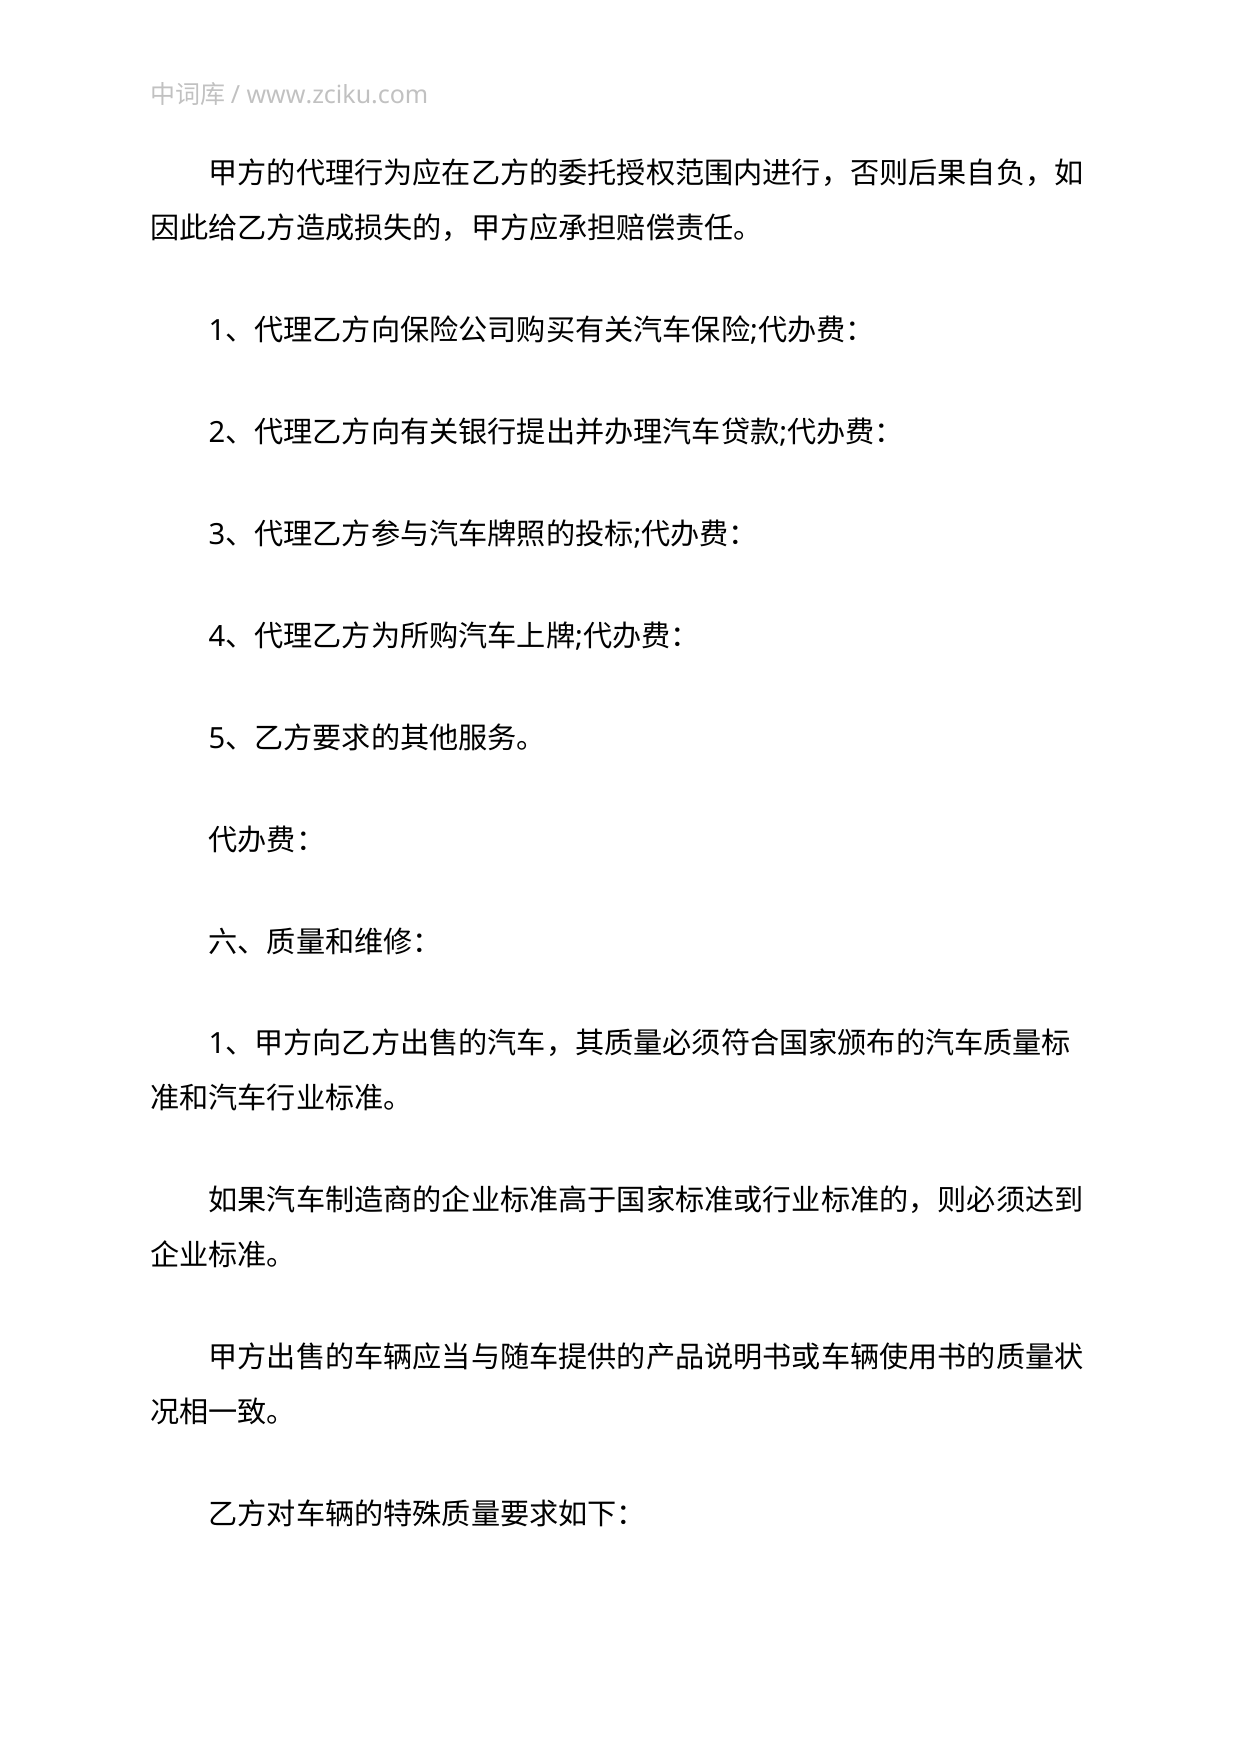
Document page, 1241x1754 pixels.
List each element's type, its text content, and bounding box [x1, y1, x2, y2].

text 1、代理乙方向保险公司购买有关汽车保险;代办费： [150, 307, 1090, 349]
text 3、代理乙方参与汽车牌照的投标;代办费： [150, 511, 1090, 553]
text 代办费： [150, 817, 1090, 859]
text 六、质量和维修： [150, 918, 1090, 961]
text 1、甲方向乙方出售的汽车，其质量必须符合国家颁布的汽车质量标准和汽车行业标准。 [150, 1020, 1090, 1117]
text 甲方出售的车辆应当与随车提供的产品说明书或车辆使用书的质量状况相一致。 [150, 1333, 1090, 1431]
text 2、代理乙方向有关银行提出并办理汽车贷款;代办费： [150, 409, 1090, 451]
text 乙方对车辆的特殊质量要求如下： [150, 1490, 1090, 1532]
text 5、乙方要求的其他服务。 [150, 714, 1090, 757]
text 如果汽车制造商的企业标准高于国家标准或行业标准的，则必须达到企业标准。 [150, 1177, 1090, 1274]
text 4、代理乙方为所购汽车上牌;代办费： [150, 613, 1090, 655]
text 甲方的代理行为应在乙方的委托授权范围内进行，否则后果自负，如因此给乙方造成损失的，甲方应承担赔偿责任。 [150, 150, 1090, 247]
